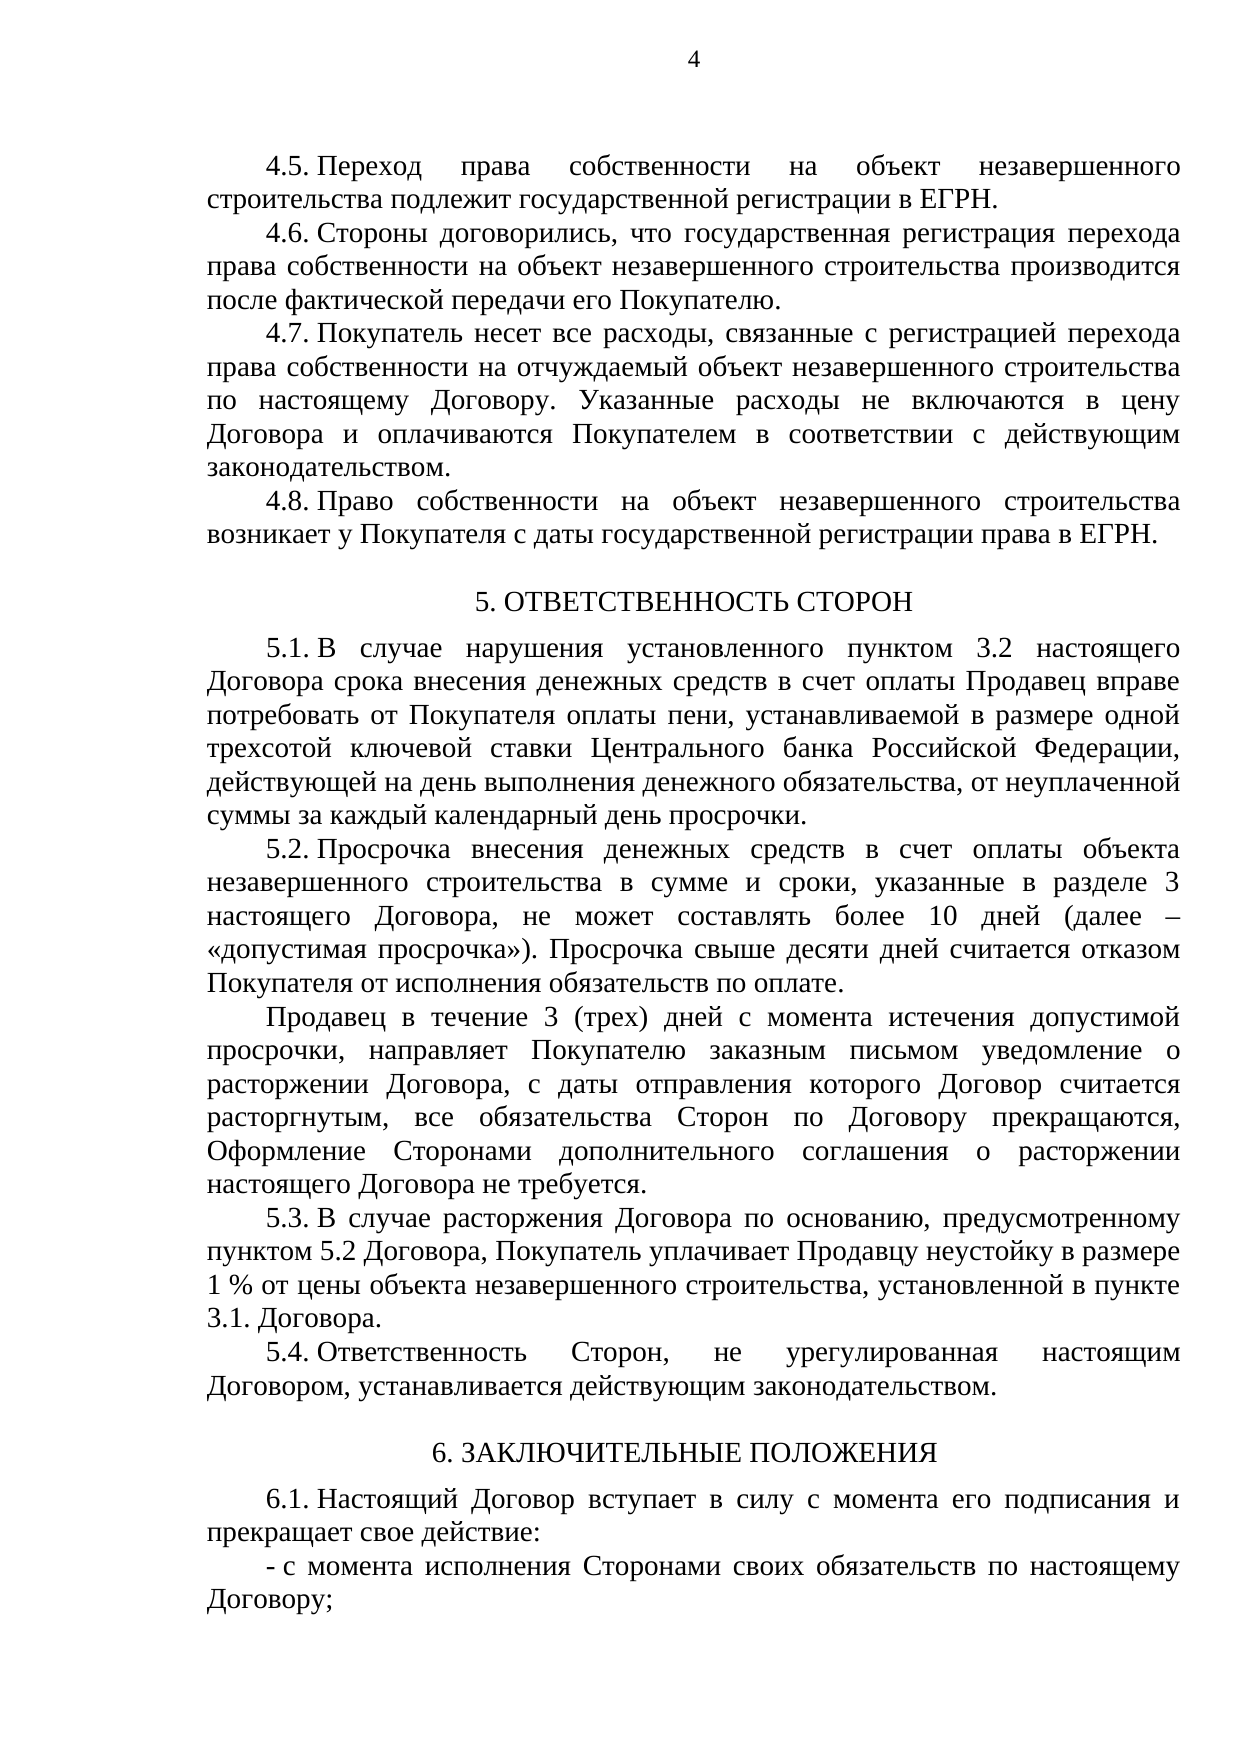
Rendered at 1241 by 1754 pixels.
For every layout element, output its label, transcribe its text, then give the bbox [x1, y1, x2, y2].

text Продавец в течение 3 (трех) дней с момента истечения допустимой просрочки, направляет Покупателю заказным письмом уведомление о расторжении Договора, с даты отправления которого Договор считается расторгнутым, все обязательства Сторон по Договору прекращаются, Оформление Сторонами дополнительного соглашения о расторжении настоящего Договора не требуется. [207, 999, 1181, 1200]
text 4.7. Покупатель несет все расходы, связанные с регистрацией перехода права собственности на отчуждаемый объект незавершенного строительства по настоящему Договору. Указанные расходы не включаются в цену Договора и оплачиваются Покупателем в соответствии с действующим законодательством. [207, 315, 1181, 483]
text 4.5. Переход права собственности на объект незавершенного строительства подлежит государственной регистрации в ЕГРН. [207, 148, 1181, 215]
text - с момента исполнения Сторонами своих обязательств по настоящему Договору; [207, 1548, 1181, 1615]
text 6.1. Настоящий Договор вступает в силу с момента его подписания и прекращает свое действие: [207, 1481, 1181, 1548]
text 4.8. Право собственности на объект незавершенного строительства возникает у Покупателя с даты государственной регистрации права в ЕГРН. [207, 483, 1181, 550]
text 5.3. В случае расторжения Договора по основанию, предусмотренному пунктом 5.2 Договора, Покупатель уплачивает Продавцу неустойку в размере 1 % от цены объекта незавершенного строительства, установленной в пункте 3.1. Договора. [207, 1200, 1181, 1334]
text 5. ОТВЕТСТВЕННОСТЬ СТОРОН [207, 584, 1181, 617]
text 6. ЗАКЛЮЧИТЕЛЬНЫЕ ПОЛОЖЕНИЯ [207, 1435, 1163, 1468]
text 5.2. Просрочка внесения денежных средств в счет оплаты объекта незавершенного строительства в сумме и сроки, указанные в разделе 3 настоящего Договора, не может составлять более 10 дней (далее – «допустимая просрочка»). Просрочка свыше десяти дней считается отказом Покупателя от исполнения обязательств по оплате. [207, 831, 1181, 999]
text 5.4. Ответственность Сторон, не урегулированная настоящим Договором, устанавливается действующим законодательством. [207, 1334, 1181, 1401]
text 4.6. Стороны договорились, что государственная регистрация перехода права собственности на объект незавершенного строительства производится после фактической передачи его Покупателю. [207, 215, 1181, 315]
text 5.1. В случае нарушения установленного пунктом 3.2 настоящего Договора срока внесения денежных средств в счет оплаты Продавец вправе потребовать от Покупателя оплаты пени, устанавливаемой в размере одной трехсотой ключевой ставки Центрального банка Российской Федерации, действующей на день выполнения денежного обязательства, от неуплаченной суммы за каждый календарный день просрочки. [207, 630, 1181, 831]
